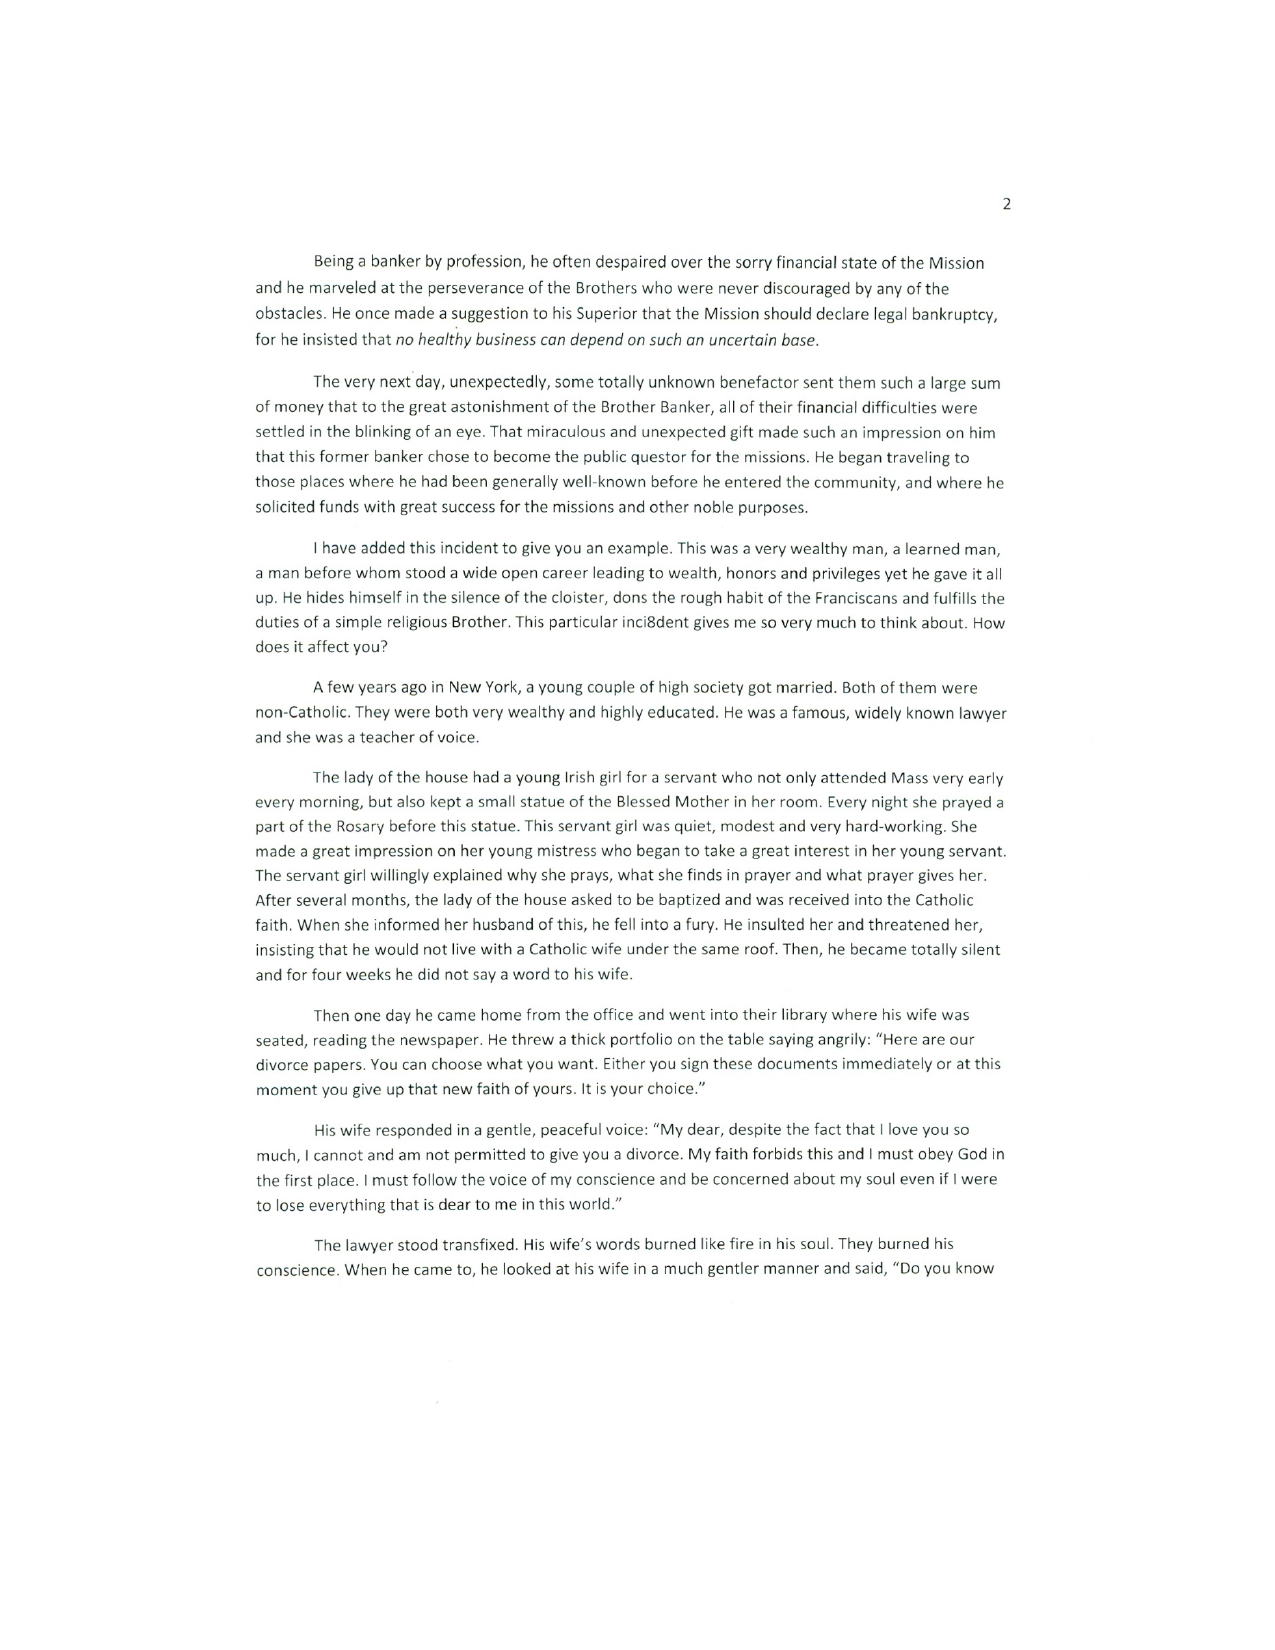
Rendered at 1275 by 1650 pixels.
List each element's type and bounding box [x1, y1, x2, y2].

picture [150, 150, 1125, 1417]
